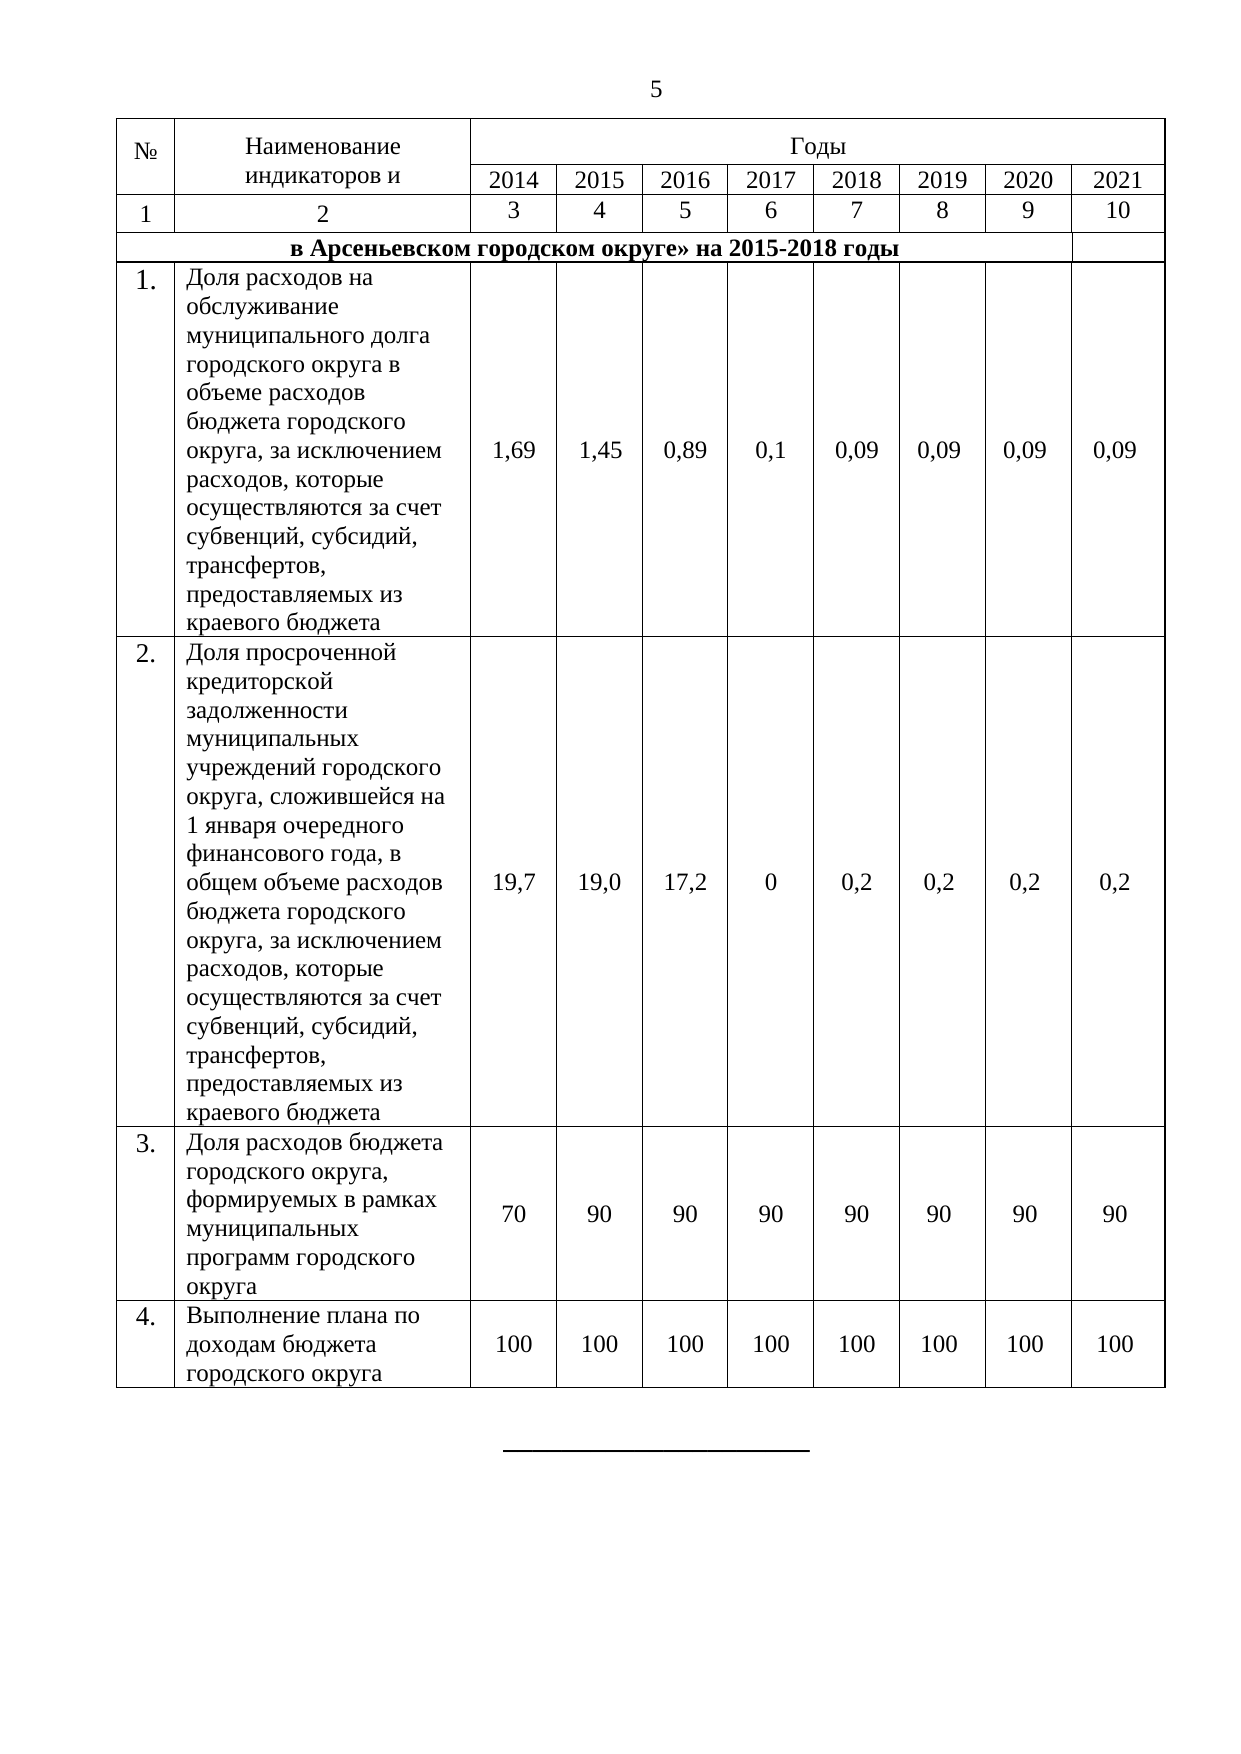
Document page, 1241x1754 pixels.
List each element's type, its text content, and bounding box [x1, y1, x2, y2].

table_cell 2019 [900, 165, 985, 194]
table_cell 2015 [557, 165, 642, 194]
table_cell 5 [643, 195, 727, 232]
table_cell 100 [643, 1301, 727, 1387]
table_cell Выполнение плана по доходам бюджета городского округа [175, 1301, 470, 1387]
table_cell 4 [557, 195, 642, 232]
table_cell 0,89 [643, 263, 727, 636]
table_cell 19,0 [557, 637, 642, 1126]
table_cell 8 [900, 195, 985, 232]
table_cell 1,45 [557, 263, 642, 636]
table_cell Доля просроченной кредиторской задолженности муниципальных учреждений городского округа, сложившейся на 1 января очередного финансового года, в общем объеме расходов бюджета городского округа, за исключением расходов, которые осуществляются за счет субвенций, субсидий, трансфертов, предоставляемых из краевого бюджета [175, 637, 470, 1126]
table_cell 1. [117, 263, 174, 636]
table_cell 2016 [643, 165, 727, 194]
table_cell 2014 [471, 165, 556, 194]
table_cell 0,1 [728, 263, 813, 636]
table_cell 3 [471, 195, 556, 232]
table_cell 90 [900, 1127, 985, 1299]
table_cell 100 [1072, 1301, 1164, 1387]
table_cell 1 [117, 195, 174, 232]
table_cell 17,2 [643, 637, 727, 1126]
table_cell 0,09 [814, 263, 899, 636]
table_header Наименование индикаторов и показателей [175, 119, 470, 194]
table_cell 2 [175, 195, 470, 232]
table_cell 100 [471, 1301, 556, 1387]
table_cell 0,2 [814, 637, 899, 1126]
table_cell 90 [643, 1127, 727, 1299]
table_cell [1073, 233, 1164, 261]
table_cell 9 [986, 195, 1071, 232]
table_cell 2020 [986, 165, 1071, 194]
table_cell 90 [557, 1127, 642, 1299]
table_cell 19,7 [471, 637, 556, 1126]
table_cell 2018 [814, 165, 899, 194]
table_cell 90 [986, 1127, 1071, 1299]
table_cell 100 [986, 1301, 1071, 1387]
table_cell 0 [728, 637, 813, 1126]
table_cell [117, 233, 1072, 261]
table_cell 0,09 [1072, 263, 1164, 636]
table_cell Доля расходов бюджета городского округа, формируемых в рамках муниципальных программ городского округа [175, 1127, 470, 1299]
table_cell 0,2 [900, 637, 985, 1126]
table_cell 90 [728, 1127, 813, 1299]
table_cell 100 [728, 1301, 813, 1387]
table_cell 90 [1072, 1127, 1164, 1299]
table_cell 6 [728, 195, 813, 232]
table_cell 0,2 [986, 637, 1071, 1126]
table_cell Доля расходов на обслуживание муниципального долга городского округа в объеме расходов бюджета городского округа, за исключением расходов, которые осуществляются за счет субвенций, субсидий, трансфертов, предоставляемых из краевого бюджета [175, 263, 470, 636]
table_header Годы [471, 119, 1164, 164]
table_cell 2. [117, 637, 174, 1126]
table_cell 10 [1072, 195, 1164, 232]
table_cell 0,09 [900, 263, 985, 636]
table_cell 2021 [1072, 165, 1164, 194]
table_cell 100 [814, 1301, 899, 1387]
table_cell 0,2 [1072, 637, 1164, 1126]
table_cell 7 [814, 195, 899, 232]
table_cell 0,09 [986, 263, 1071, 636]
table_cell 100 [557, 1301, 642, 1387]
table_cell 2017 [728, 165, 813, 194]
table_header № [117, 119, 174, 194]
table_cell 90 [814, 1127, 899, 1299]
text _____________________ [131, 1421, 1181, 1455]
table_cell 1,69 [471, 263, 556, 636]
table_cell 70 [471, 1127, 556, 1299]
table_cell 4. [117, 1301, 174, 1387]
table_cell 100 [900, 1301, 985, 1387]
table_cell 3. [117, 1127, 174, 1299]
